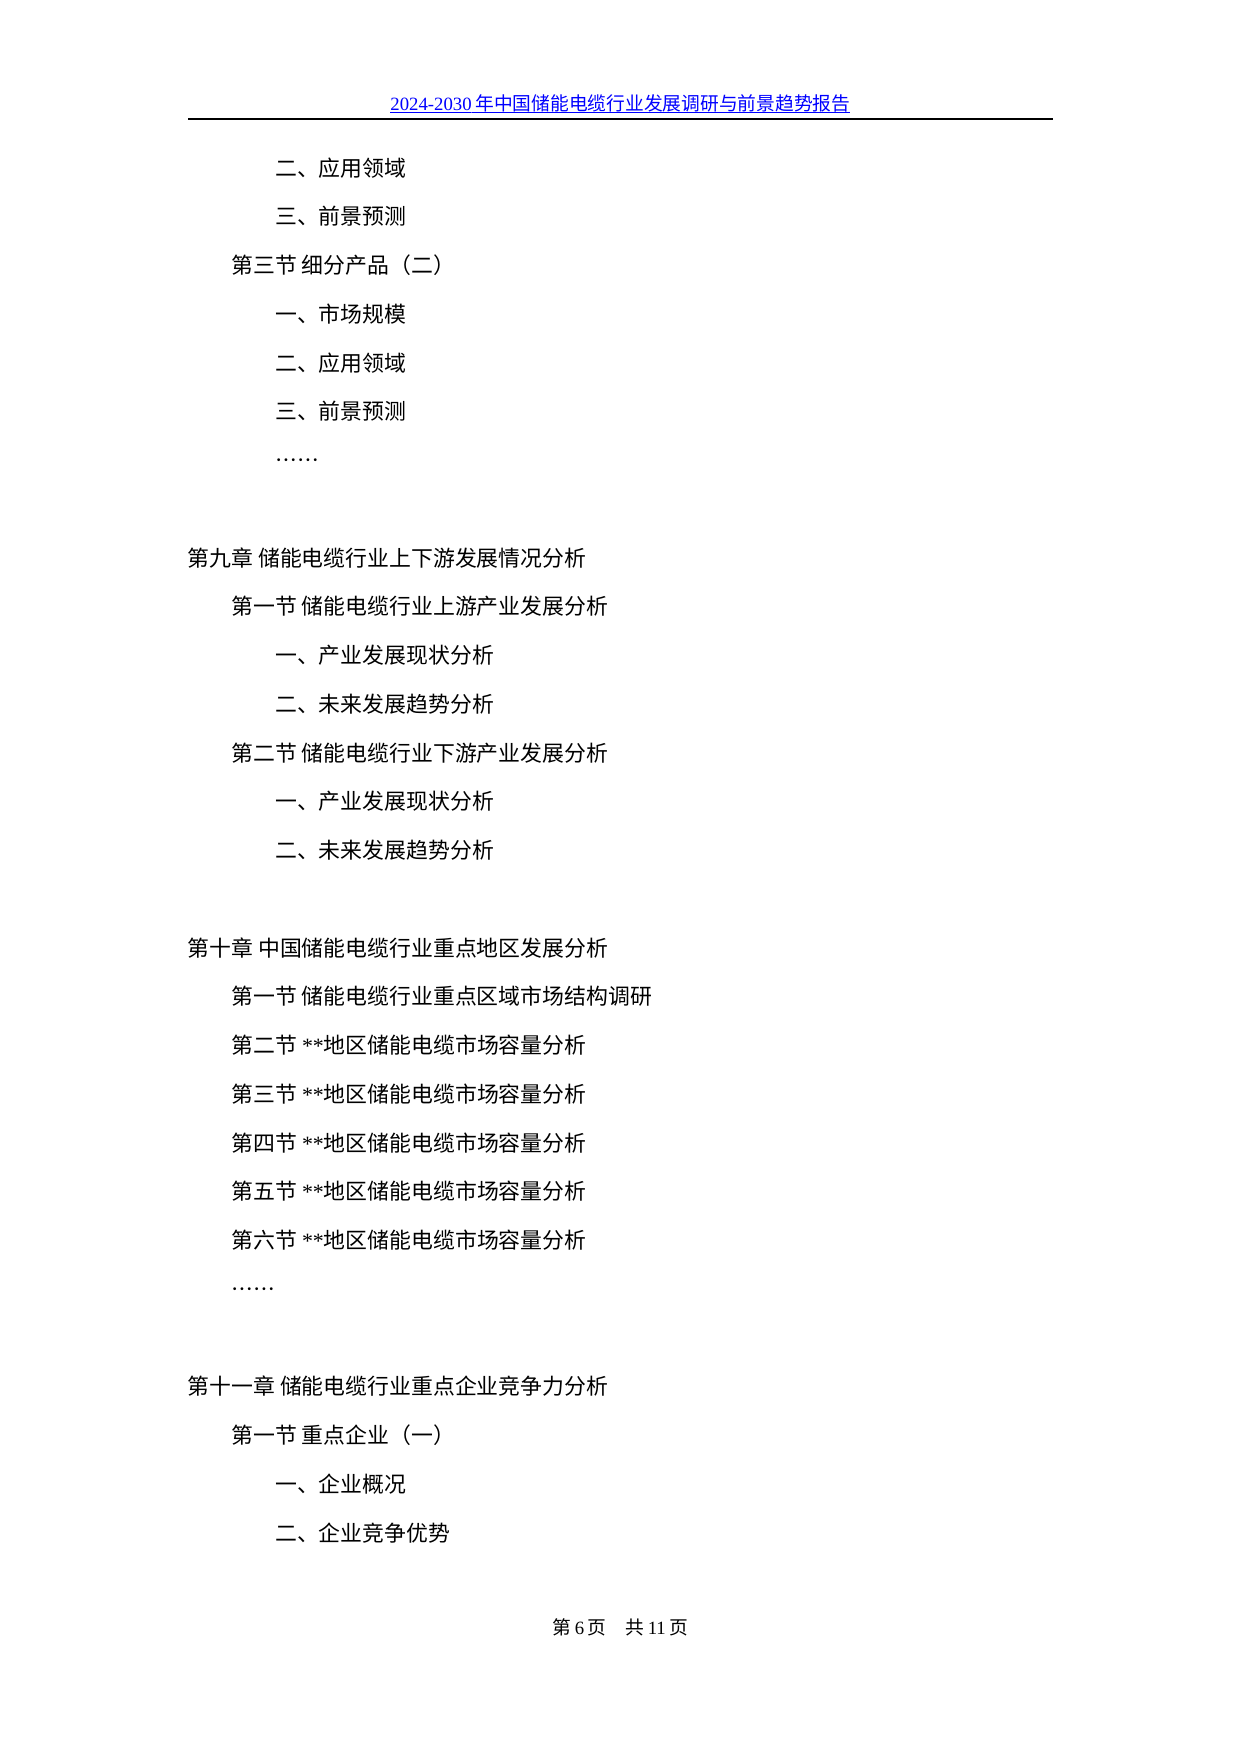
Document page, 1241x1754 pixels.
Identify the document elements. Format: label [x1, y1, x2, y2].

text [187, 150, 1053, 1548]
